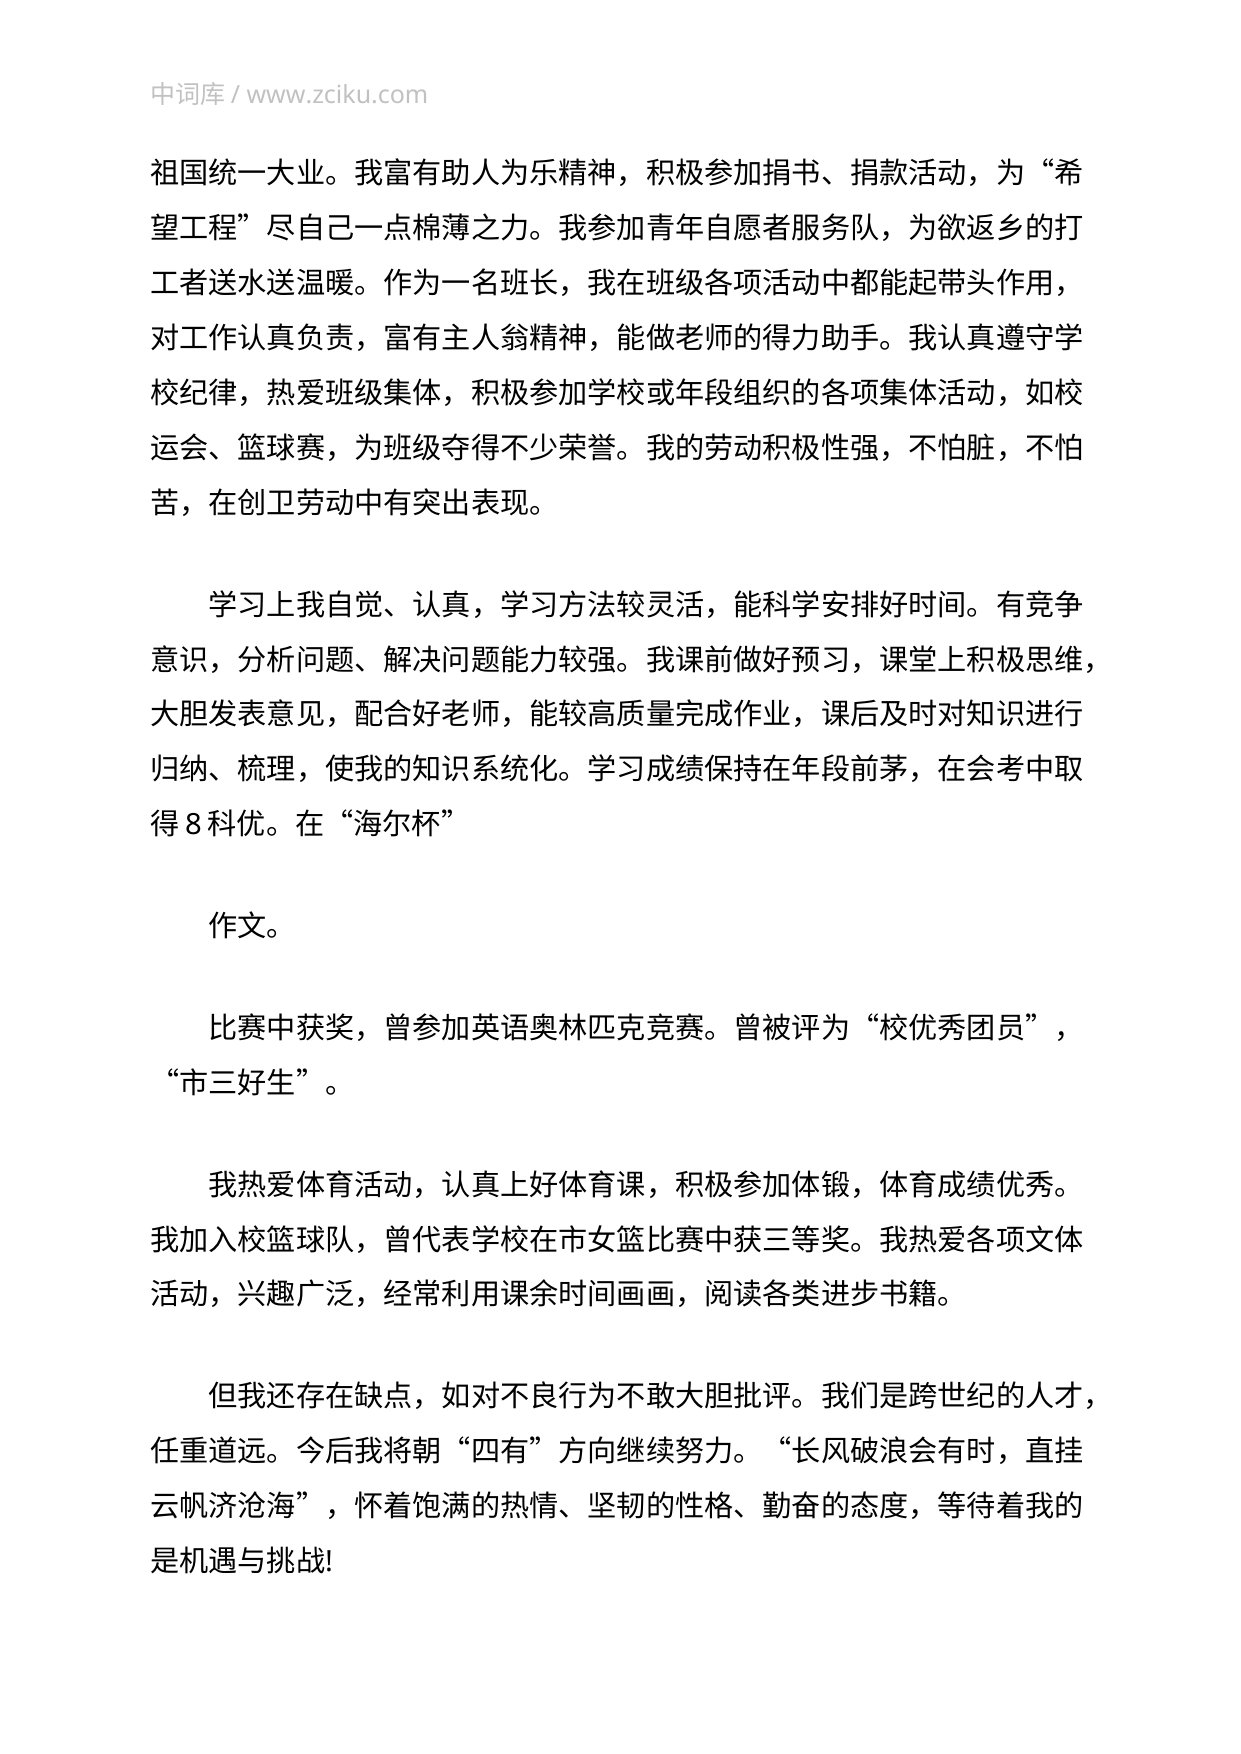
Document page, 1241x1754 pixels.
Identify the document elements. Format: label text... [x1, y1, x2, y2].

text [150, 150, 1090, 522]
text 比赛中获奖，曾参加英语奥林匹克竞赛。曾被评为“校优秀团员”，“市三好生”。 [150, 1004, 1090, 1102]
text 我热爱体育活动，认真上好体育课，积极参加体锻，体育成绩优秀。我加入校篮球队，曾代表学校在市女篮比赛中获三等奖。我热爱各项文体活动，兴趣广泛，经常利用课余时间画画，阅读各类进步书籍。 [150, 1161, 1090, 1313]
text 作文。 [150, 903, 1090, 945]
text 学习上我自觉、认真，学习方法较灵活，能科学安排好时间。有竞争意识，分析问题、解决问题能力较强。我课前做好预习，课堂上积极思维，大胆发表意见，配合好老师，能较高质量完成作业，课后及时对知识进行归纳、梳理，使我的知识系统化。学习成绩保持在年段前茅，在会考中取得8科优。在“海尔杯” [150, 581, 1090, 843]
text 但我还存在缺点，如对不良行为不敢大胆批评。我们是跨世纪的人才，任重道远。今后我将朝“四有”方向继续努力。“长风破浪会有时，直挂云帆济沧海”，怀着饱满的热情、坚韧的性格、勤奋的态度，等待着我的是机遇与挑战! [150, 1373, 1090, 1580]
